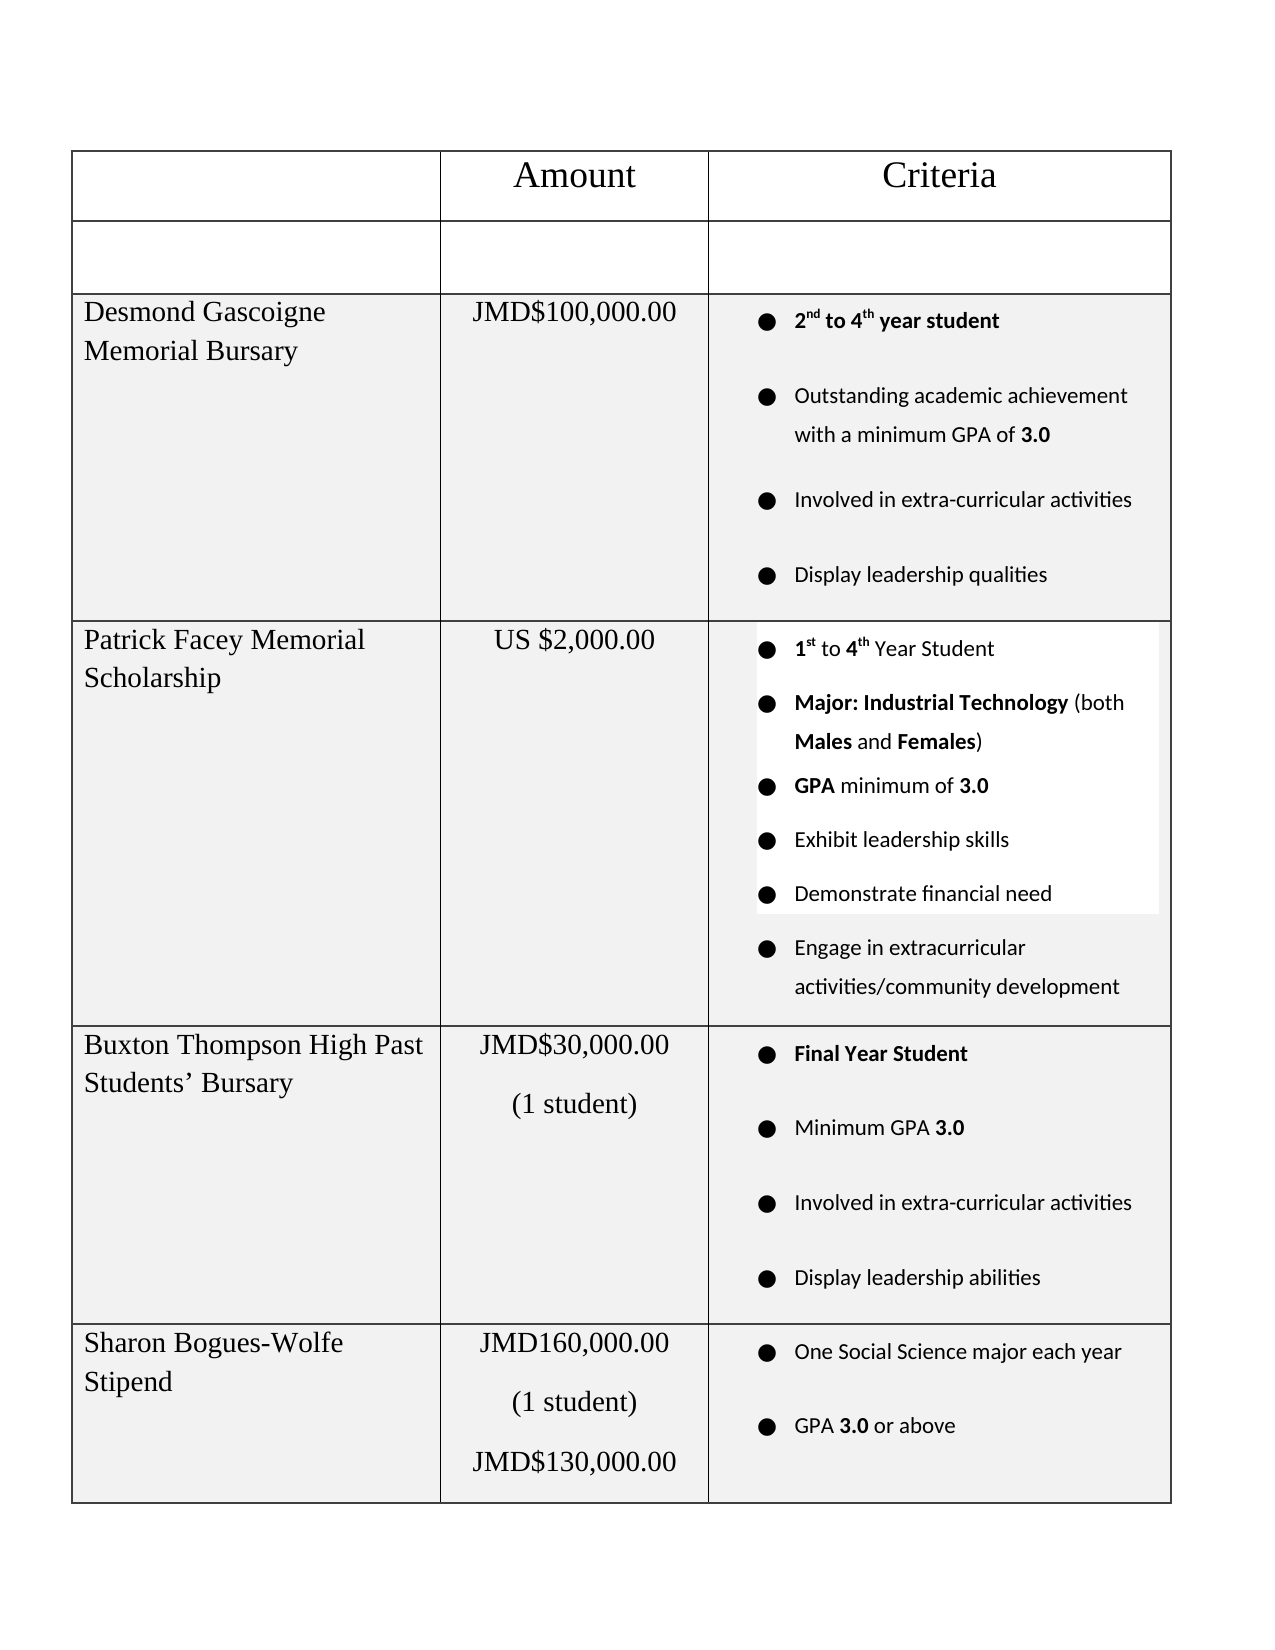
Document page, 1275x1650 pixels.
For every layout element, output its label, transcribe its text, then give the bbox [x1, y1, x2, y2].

table_header Criteria [709, 152, 1170, 220]
table_cell Desmond Gascoigne Memorial Bursary [73, 295, 440, 620]
table_cell JMD$30,000.00 (1 student) [441, 1027, 708, 1323]
table_header Amount [441, 152, 708, 220]
table_cell 1st to 4th Year Student Major: Industrial Technology (both Males and Females) GPA minimum of 3.0 Exhibit leadership skills Demonstrate financial need Engage in extracurricular activities/community development [709, 622, 1170, 1025]
table_cell Patrick Facey Memorial Scholarship [73, 622, 440, 1025]
table_cell [709, 222, 1170, 292]
table_cell [441, 222, 708, 292]
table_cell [441, 1325, 708, 1502]
table_cell US $2,000.00 [441, 622, 708, 1025]
table_cell Final Year Student Minimum GPA 3.0 Involved in extra-curricular activities Display leadership abilities [709, 1027, 1170, 1323]
table_cell Sharon Bogues-Wolfe Stipend [73, 1325, 440, 1502]
table_cell [73, 222, 440, 292]
table_cell 2nd to 4th year student Outstanding academic achievement with a minimum GPA of 3.0 Involved in extra-curricular activities Display leadership qualities [709, 295, 1170, 620]
table_header [73, 152, 440, 220]
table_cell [709, 1325, 1170, 1502]
table_cell Buxton Thompson High Past Students’ Bursary [73, 1027, 440, 1323]
table_cell JMD$100,000.00 [441, 295, 708, 620]
